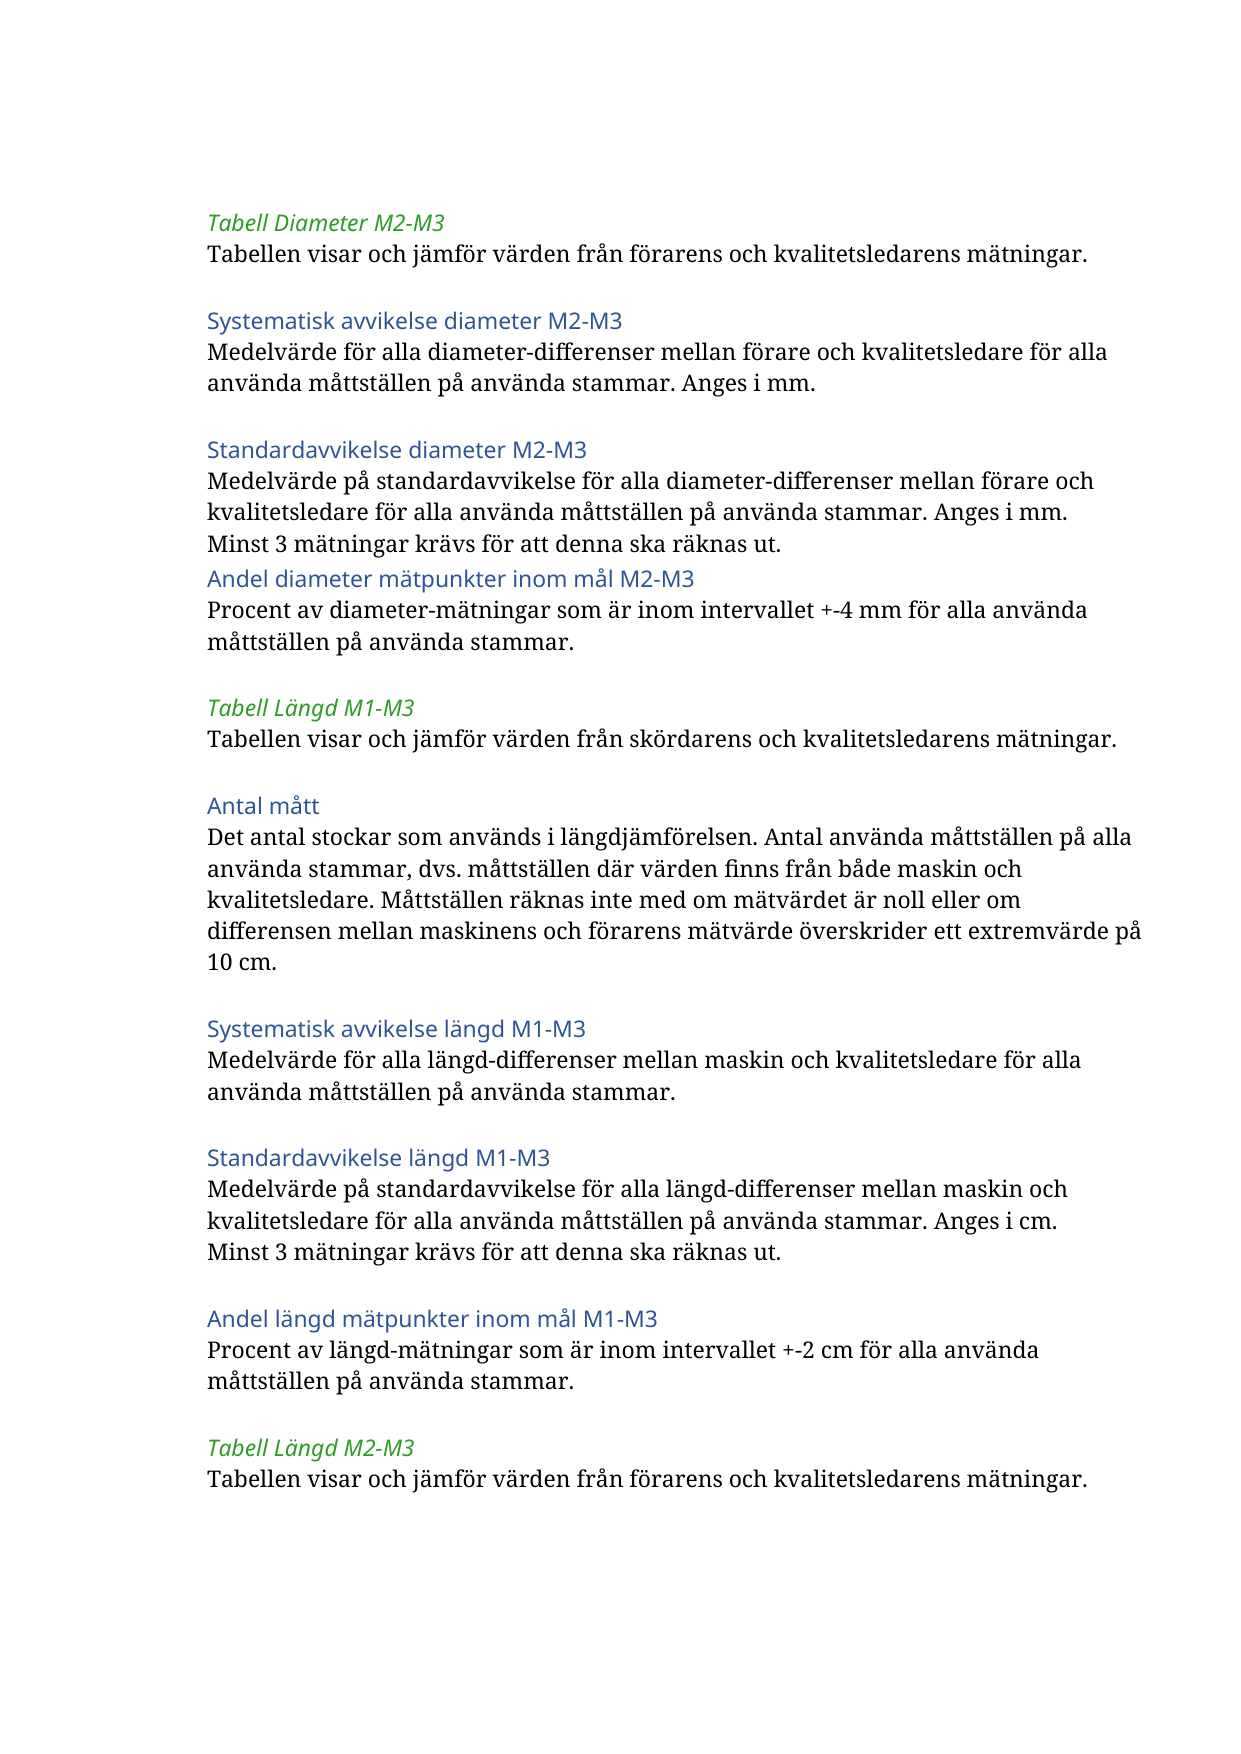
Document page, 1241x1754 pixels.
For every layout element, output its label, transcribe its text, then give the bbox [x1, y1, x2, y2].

text Tabellen visar och jämför värden från förarens och kvalitetsledarens mätningar. [207, 238, 1152, 269]
subtitle Andel diameter mätpunkter inom mål M2-M3 [207, 563, 1152, 594]
text Minst 3 mätningar krävs för att denna ska räknas ut. [207, 528, 1152, 559]
text Procent av längd-mätningar som är inom intervallet +-2 cm för alla använda måttställen på använda stammar. [207, 1334, 1152, 1396]
subtitle Tabell Längd M1-M3 [207, 692, 1152, 723]
text Medelvärde för alla diameter-differenser mellan förare och kvalitetsledare för alla använda måttställen på använda stammar. Anges i mm. [207, 336, 1152, 398]
subtitle Standardavvikelse längd M1-M3 [207, 1142, 1152, 1173]
subtitle Andel längd mätpunkter inom mål M1-M3 [207, 1303, 1152, 1334]
text Tabellen visar och jämför värden från förarens och kvalitetsledarens mätningar. [207, 1463, 1152, 1494]
text Medelvärde för alla längd-differenser mellan maskin och kvalitetsledare för alla använda måttställen på använda stammar. [207, 1044, 1152, 1107]
text Minst 3 mätningar krävs för att denna ska räknas ut. [207, 1236, 1152, 1267]
subtitle Standardavvikelse diameter M2-M3 [207, 434, 1152, 465]
subtitle Tabell Diameter M2-M3 [207, 207, 1152, 238]
subtitle Tabell Längd M2-M3 [207, 1432, 1152, 1463]
text Tabellen visar och jämför värden från skördarens och kvalitetsledarens mätningar. [207, 723, 1152, 755]
subtitle Systematisk avvikelse diameter M2-M3 [207, 305, 1152, 336]
subtitle Systematisk avvikelse längd M1-M3 [207, 1013, 1152, 1044]
text Medelvärde på standardavvikelse för alla längd-differenser mellan maskin och kvalitetsledare för alla använda måttställen på använda stammar. Anges i cm. [207, 1173, 1152, 1236]
text Det antal stockar som används i längdjämförelsen. Antal använda måttställen på alla använda stammar, dvs. måttställen där värden finns från både maskin och kvalitetsledare. Måttställen räknas inte med om mätvärdet är noll eller om differensen mellan maskinens och förarens mätvärde överskrider ett extremvärde på 10 cm. [207, 821, 1152, 978]
text Procent av diameter-mätningar som är inom intervallet +-4 mm för alla använda måttställen på använda stammar. [207, 594, 1152, 657]
subtitle Antal mått [207, 790, 1152, 821]
text Medelvärde på standardavvikelse för alla diameter-differenser mellan förare och kvalitetsledare för alla använda måttställen på använda stammar. Anges i mm. [207, 465, 1152, 528]
